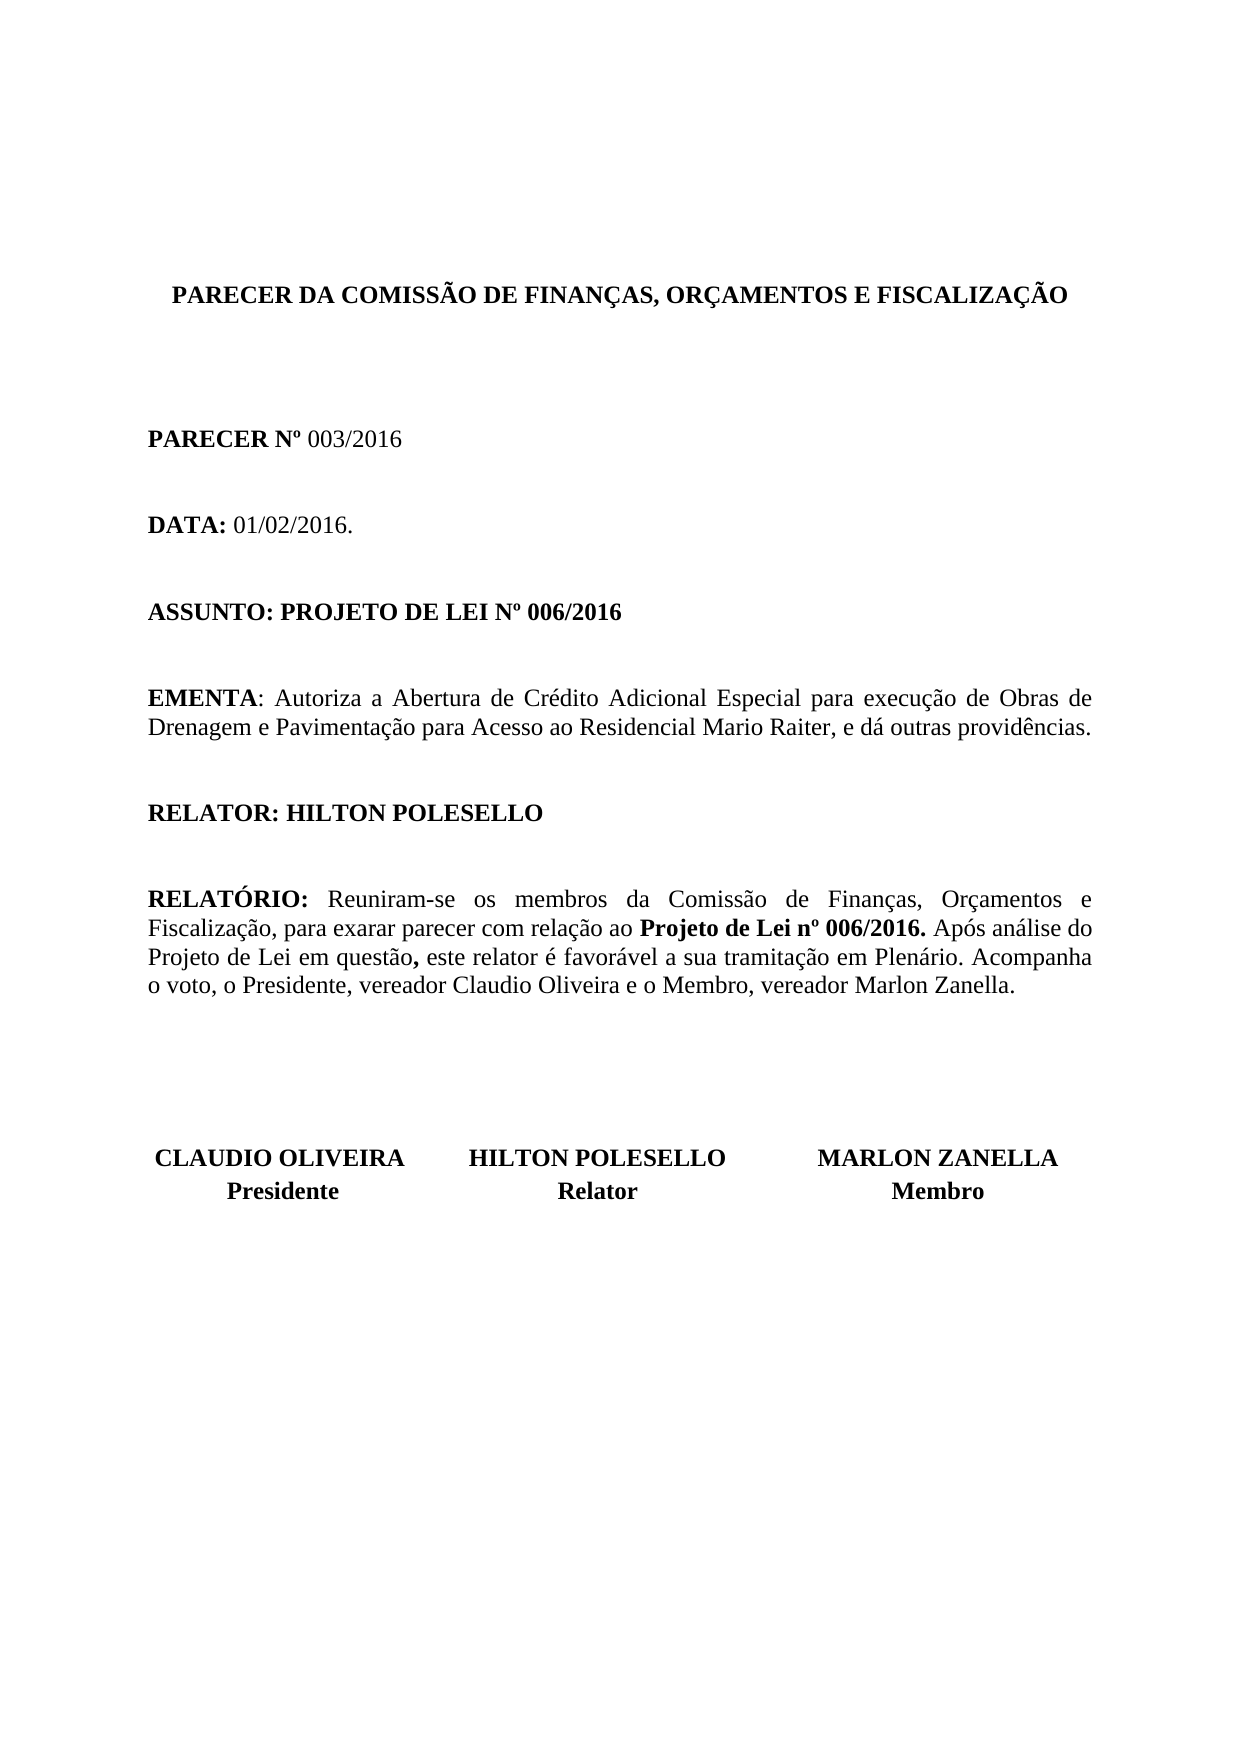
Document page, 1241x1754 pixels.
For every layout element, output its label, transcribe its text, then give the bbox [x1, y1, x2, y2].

text EMENTA: Autoriza a Abertura de Crédito Adicional Especial para execução de Obras de Drenagem e Pavimentação para Acesso ao Residencial Mario Raiter, e dá outras providências. [148, 683, 1093, 741]
text RELATOR: HILTON POLESELLO [148, 798, 1093, 827]
table_header MARLON ZANELLA Membro [768, 1143, 1108, 1208]
table_header HILTON POLESELLO Relator [427, 1143, 768, 1208]
table_header CLAUDIO OLIVEIRA Presidente [133, 1143, 427, 1208]
text DATA: 01/02/2016. [148, 511, 1093, 539]
text PARECER DA COMISSÃO DE FINANÇAS, ORÇAMENTOS E FISCALIZAÇÃO [148, 281, 1093, 309]
subtitle PARECER Nº 003/2016 [148, 424, 1093, 453]
text ASSUNTO: PROJETO DE LEI Nº 006/2016 [148, 597, 1093, 626]
text RELATÓRIO: Reuniram-se os membros da Comissão de Finanças, Orçamentos e Fiscalização, para exarar parecer com relação ao Projeto de Lei nº 006/2016. Após análise do Projeto de Lei em questão, este relator é favorável a sua tramitação em Plenário. Acompanha o voto, o Presidente, vereador Claudio Oliveira e o Membro, vereador Marlon Zanella. [148, 884, 1093, 999]
